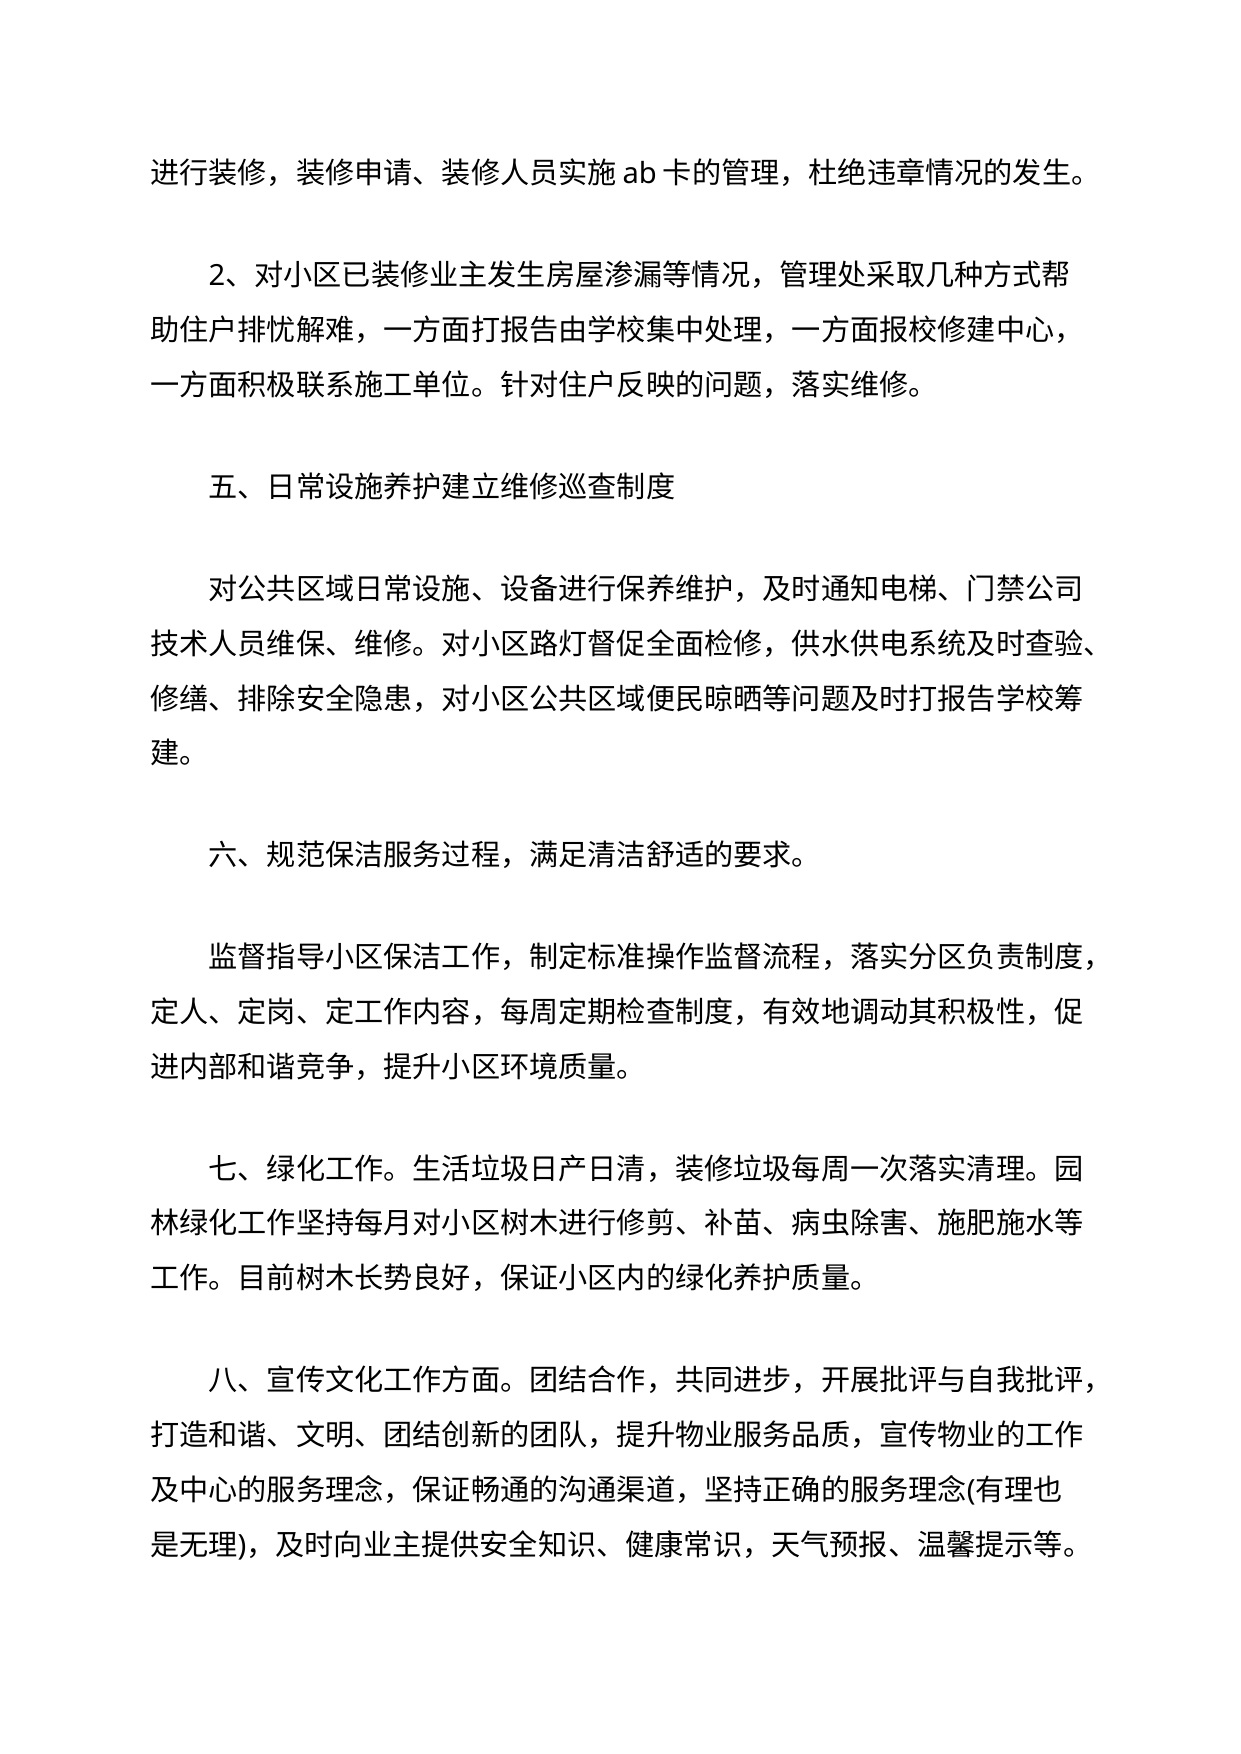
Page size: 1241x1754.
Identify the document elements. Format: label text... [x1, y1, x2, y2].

text 六、规范保洁服务过程，满足清洁舒适的要求。 [150, 832, 1090, 874]
text 七、绿化工作。生活垃圾日产日清，装修垃圾每周一次落实清理。园林绿化工作坚持每月对小区树木进行修剪、补苗、病虫除害、施肥施水等工作。目前树木长势良好，保证小区内的绿化养护质量。 [150, 1145, 1090, 1297]
text 监督指导小区保洁工作，制定标准操作监督流程，落实分区负责制度，定人、定岗、定工作内容，每周定期检查制度，有效地调动其积极性，促进内部和谐竞争，提升小区环境质量。 [150, 934, 1090, 1086]
text 2、对小区已装修业主发生房屋渗漏等情况，管理处采取几种方式帮助住户排忧解难，一方面打报告由学校集中处理，一方面报校修建中心，一方面积极联系施工单位。针对住户反映的问题，落实维修。 [150, 252, 1090, 404]
text 五、日常设施养护建立维修巡查制度 [150, 464, 1090, 506]
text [150, 150, 1090, 192]
text 对公共区域日常设施、设备进行保养维护，及时通知电梯、门禁公司技术人员维保、维修。对小区路灯督促全面检修，供水供电系统及时查验、修缮、排除安全隐患，对小区公共区域便民晾晒等问题及时打报告学校筹建。 [150, 565, 1090, 772]
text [150, 1357, 1090, 1564]
